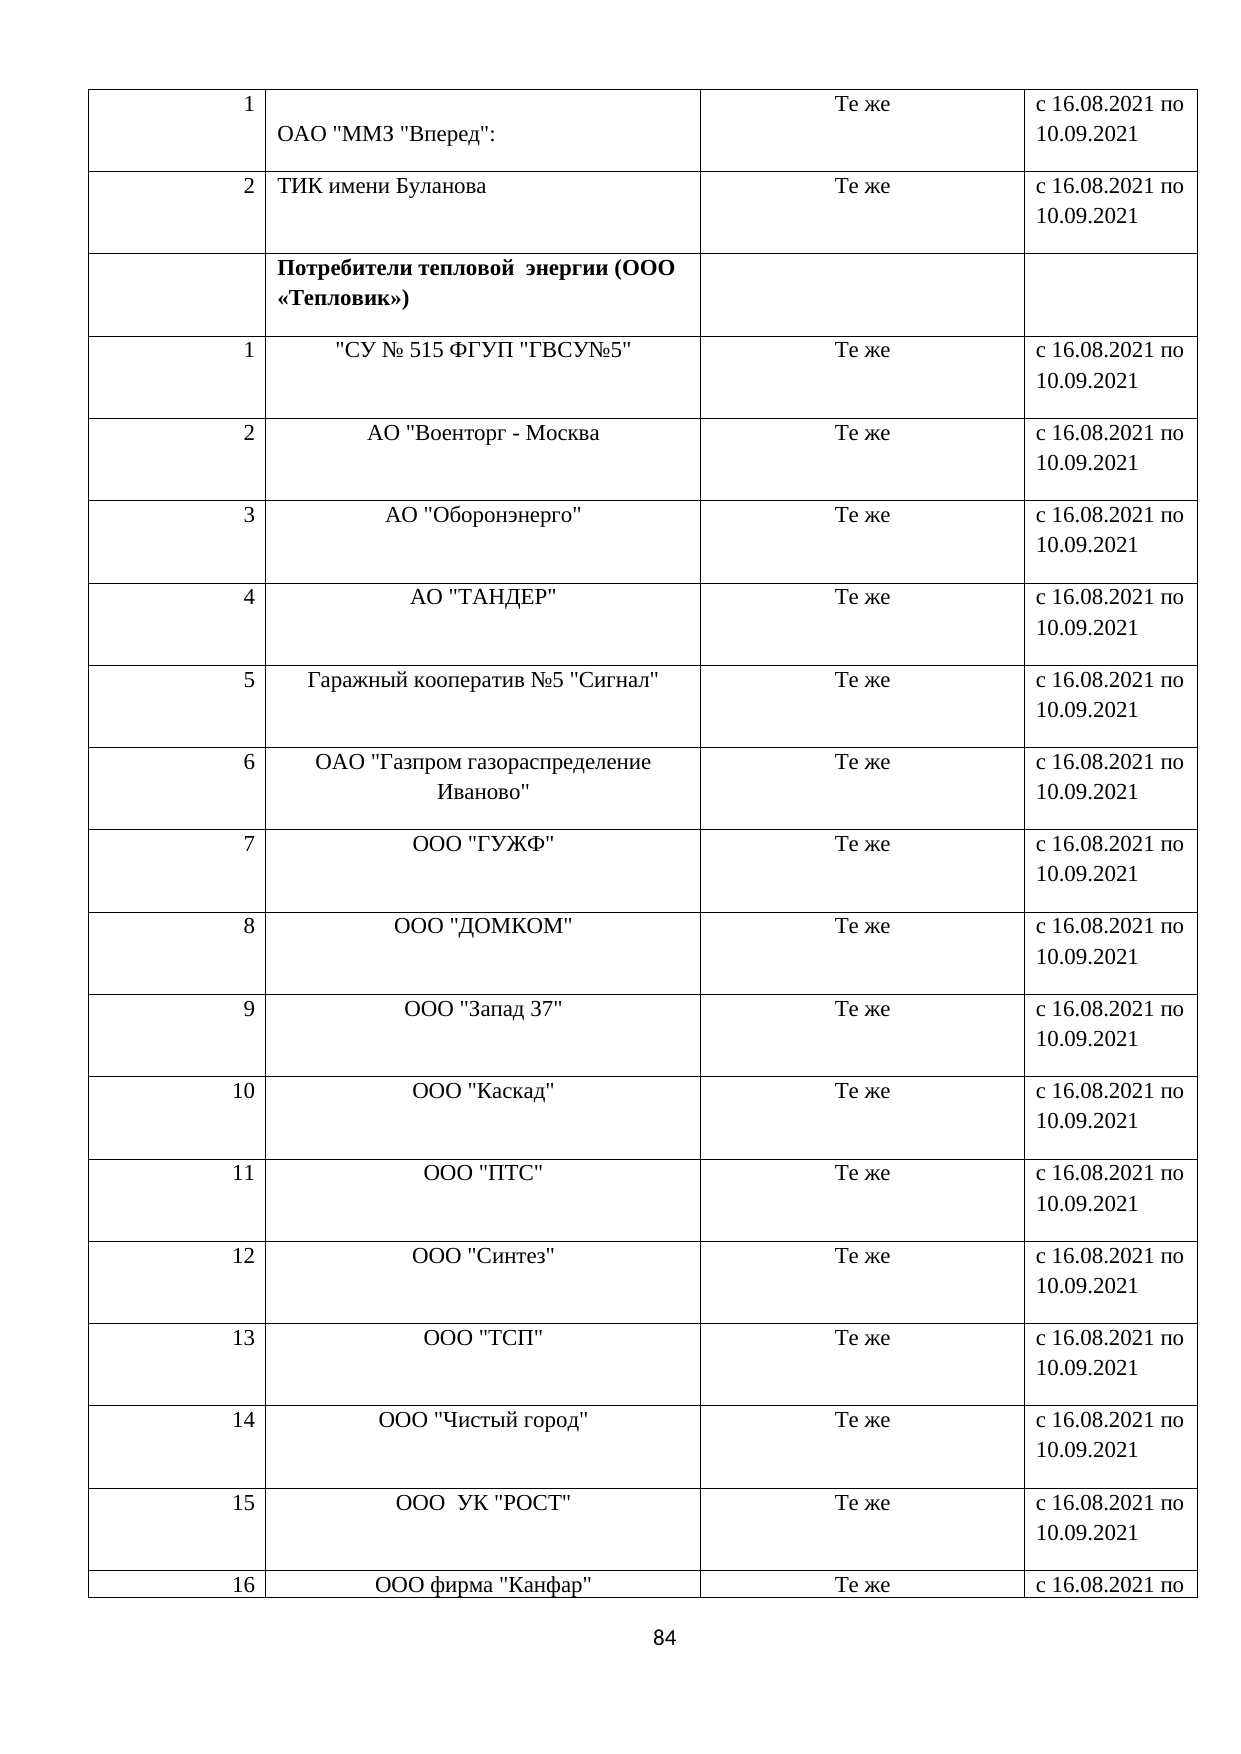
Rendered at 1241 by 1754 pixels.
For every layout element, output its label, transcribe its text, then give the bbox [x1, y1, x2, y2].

table_cell АО "ТАНДЕР" [266, 584, 700, 665]
table_cell [89, 254, 265, 336]
table_cell ООО "ТСП" [266, 1324, 700, 1405]
table_cell Те же [701, 419, 1024, 500]
table_cell Гаражный кооператив №5 "Сигнал" [266, 666, 700, 747]
table_cell с 16.08.2021 по 10.09.2021 [1025, 748, 1197, 829]
table_cell Те же [701, 995, 1024, 1076]
table_cell ОАО "ММЗ "Вперед": [266, 90, 700, 171]
table_cell Те же [701, 830, 1024, 912]
table_cell с 16.08.2021 по 10.09.2021 [1025, 913, 1197, 994]
table_cell с 16.08.2021 по 10.09.2021 [1025, 995, 1197, 1076]
table_cell с 16.08.2021 по 10.09.2021 [1025, 501, 1197, 582]
table_cell 16 [89, 1571, 265, 1597]
table_cell [1025, 254, 1197, 336]
table_cell ТИК имени Буланова [266, 172, 700, 253]
table_cell с 16.08.2021 по 10.09.2021 [1025, 90, 1197, 171]
table_cell Те же [701, 1406, 1024, 1488]
table_cell 14 [89, 1406, 265, 1488]
table_cell Те же [701, 584, 1024, 665]
table_cell ООО "Каскад" [266, 1077, 700, 1158]
table_cell Те же [701, 1571, 1024, 1597]
table_cell ООО "ДОМКОМ" [266, 913, 700, 994]
table_cell с 16.08.2021 по 10.09.2021 [1025, 1489, 1197, 1570]
table_cell 3 [89, 501, 265, 582]
table_cell 2 [89, 419, 265, 500]
table_cell с 16.08.2021 по 10.09.2021 [1025, 666, 1197, 747]
table_cell 6 [89, 748, 265, 829]
table_cell с 16.08.2021 по 10.09.2021 [1025, 337, 1197, 418]
table_cell ООО фирма "Канфар" [266, 1571, 700, 1597]
table_cell ООО "Чистый город" [266, 1406, 700, 1488]
table_cell 7 [89, 830, 265, 912]
table_cell [701, 254, 1024, 336]
table_cell Те же [701, 1077, 1024, 1158]
table_cell с 16.08.2021 по 10.09.2021 [1025, 1160, 1197, 1241]
table_cell Те же [701, 748, 1024, 829]
table_cell 10 [89, 1077, 265, 1158]
table_cell Те же [701, 1242, 1024, 1323]
table_cell 2 [89, 172, 265, 253]
table_cell с 16.08.2021 по 10.09.2021 [1025, 172, 1197, 253]
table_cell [1025, 1571, 1197, 1597]
table_cell АО "Военторг - Москва [266, 419, 700, 500]
table_cell с 16.08.2021 по 10.09.2021 [1025, 1406, 1197, 1488]
table_cell ОАО "Газпром газораспределение Иваново" [266, 748, 700, 829]
table_cell 15 [89, 1489, 265, 1570]
table_cell 9 [89, 995, 265, 1076]
table_cell ООО "ПТС" [266, 1160, 700, 1241]
table_cell 5 [89, 666, 265, 747]
table_cell Те же [701, 172, 1024, 253]
table_cell Те же [701, 666, 1024, 747]
table_cell АО "Оборонэнерго" [266, 501, 700, 582]
table_cell Те же [701, 1489, 1024, 1570]
table_cell ООО "Запад 37" [266, 995, 700, 1076]
table_cell 12 [89, 1242, 265, 1323]
table_cell 13 [89, 1324, 265, 1405]
table_cell 4 [89, 584, 265, 665]
table_cell ООО "ГУЖФ" [266, 830, 700, 912]
table_cell Те же [701, 913, 1024, 994]
table_cell "СУ № 515 ФГУП "ГВСУ№5" [266, 337, 700, 418]
table_cell с 16.08.2021 по 10.09.2021 [1025, 1324, 1197, 1405]
table_cell ООО УК "РОСТ" [266, 1489, 700, 1570]
table_cell 8 [89, 913, 265, 994]
table_cell ООО "Синтез" [266, 1242, 700, 1323]
table_cell с 16.08.2021 по 10.09.2021 [1025, 419, 1197, 500]
table_cell 1 [89, 90, 265, 171]
table_cell Те же [701, 337, 1024, 418]
table_cell Те же [701, 1160, 1024, 1241]
table_cell с 16.08.2021 по 10.09.2021 [1025, 584, 1197, 665]
table_cell с 16.08.2021 по 10.09.2021 [1025, 1077, 1197, 1158]
table_cell Те же [701, 90, 1024, 171]
table_cell Те же [701, 1324, 1024, 1405]
table_cell Те же [701, 501, 1024, 582]
table_cell Потребители тепловой энергии (ООО «Тепловик») [266, 254, 700, 336]
table_cell с 16.08.2021 по 10.09.2021 [1025, 830, 1197, 912]
table_cell 1 [89, 337, 265, 418]
table_cell 11 [89, 1160, 265, 1241]
table_cell с 16.08.2021 по 10.09.2021 [1025, 1242, 1197, 1323]
